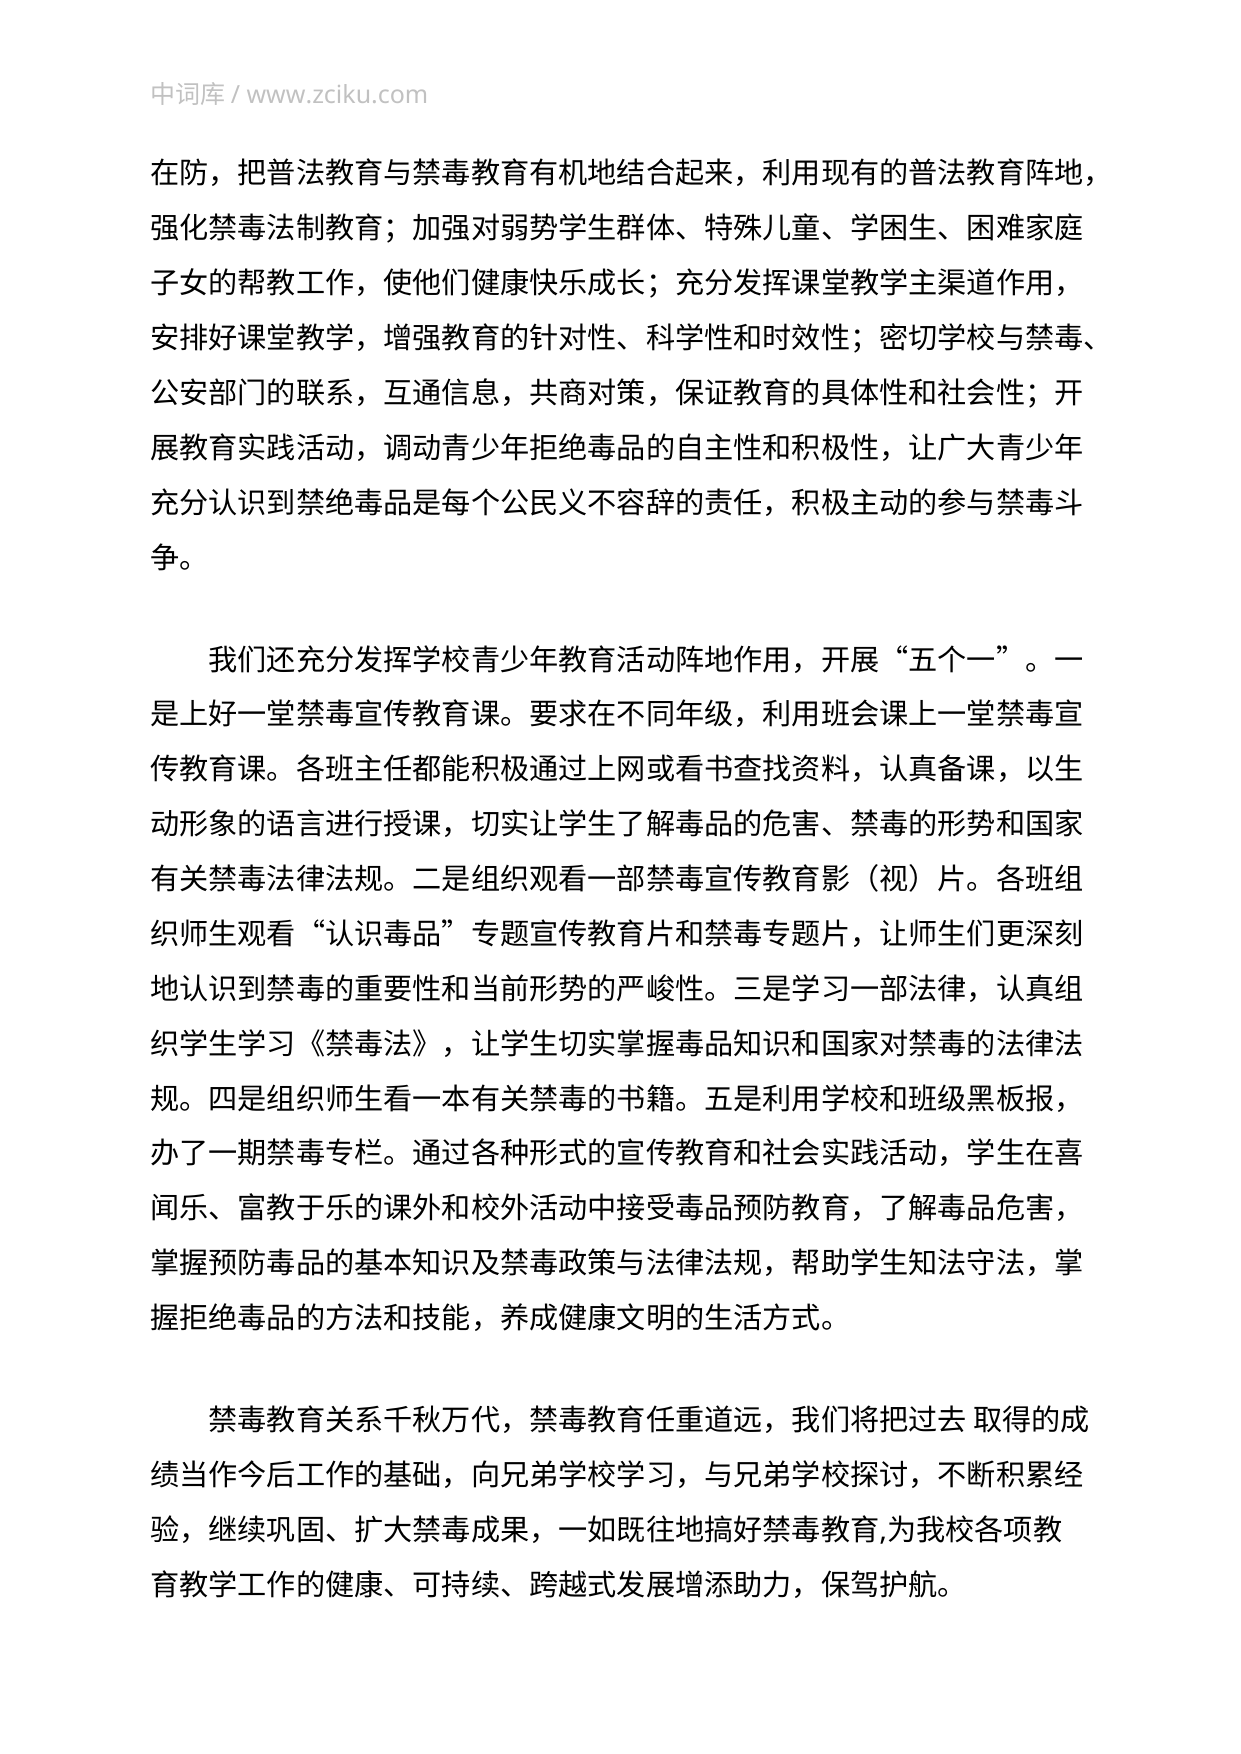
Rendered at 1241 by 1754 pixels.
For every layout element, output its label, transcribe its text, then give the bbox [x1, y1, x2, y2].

text 禁毒教育关系千秋万代，禁毒教育任重道远，我们将把过去 取得的成绩当作今后工作的基础，向兄弟学校学习，与兄弟学校探讨，不断积累经验，继续巩固、扩大禁毒成果，一如既往地搞好禁毒教育,为我校各项教育教学工作的健康、可持续、跨越式发展增添助力，保驾护航。 [150, 1397, 1090, 1604]
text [150, 150, 1090, 577]
text 我们还充分发挥学校青少年教育活动阵地作用，开展“五个一”。一是上好一堂禁毒宣传教育课。要求在不同年级，利用班会课上一堂禁毒宣传教育课。各班主任都能积极通过上网或看书查找资料，认真备课，以生动形象的语言进行授课，切实让学生了解毒品的危害、禁毒的形势和国家有关禁毒法律法规。二是组织观看一部禁毒宣传教育影（视）片。各班组织师生观看“认识毒品”专题宣传教育片和禁毒专题片，让师生们更深刻地认识到禁毒的重要性和当前形势的严峻性。三是学习一部法律，认真组织学生学习《禁毒法》，让学生切实掌握毒品知识和国家对禁毒的法律法规。四是组织师生看一本有关禁毒的书籍。五是利用学校和班级黑板报，办了一期禁毒专栏。通过各种形式的宣传教育和社会实践活动，学生在喜闻乐、富教于乐的课外和校外活动中接受毒品预防教育，了解毒品危害，掌握预防毒品的基本知识及禁毒政策与法律法规，帮助学生知法守法，掌握拒绝毒品的方法和技能，养成健康文明的生活方式。 [150, 636, 1090, 1337]
